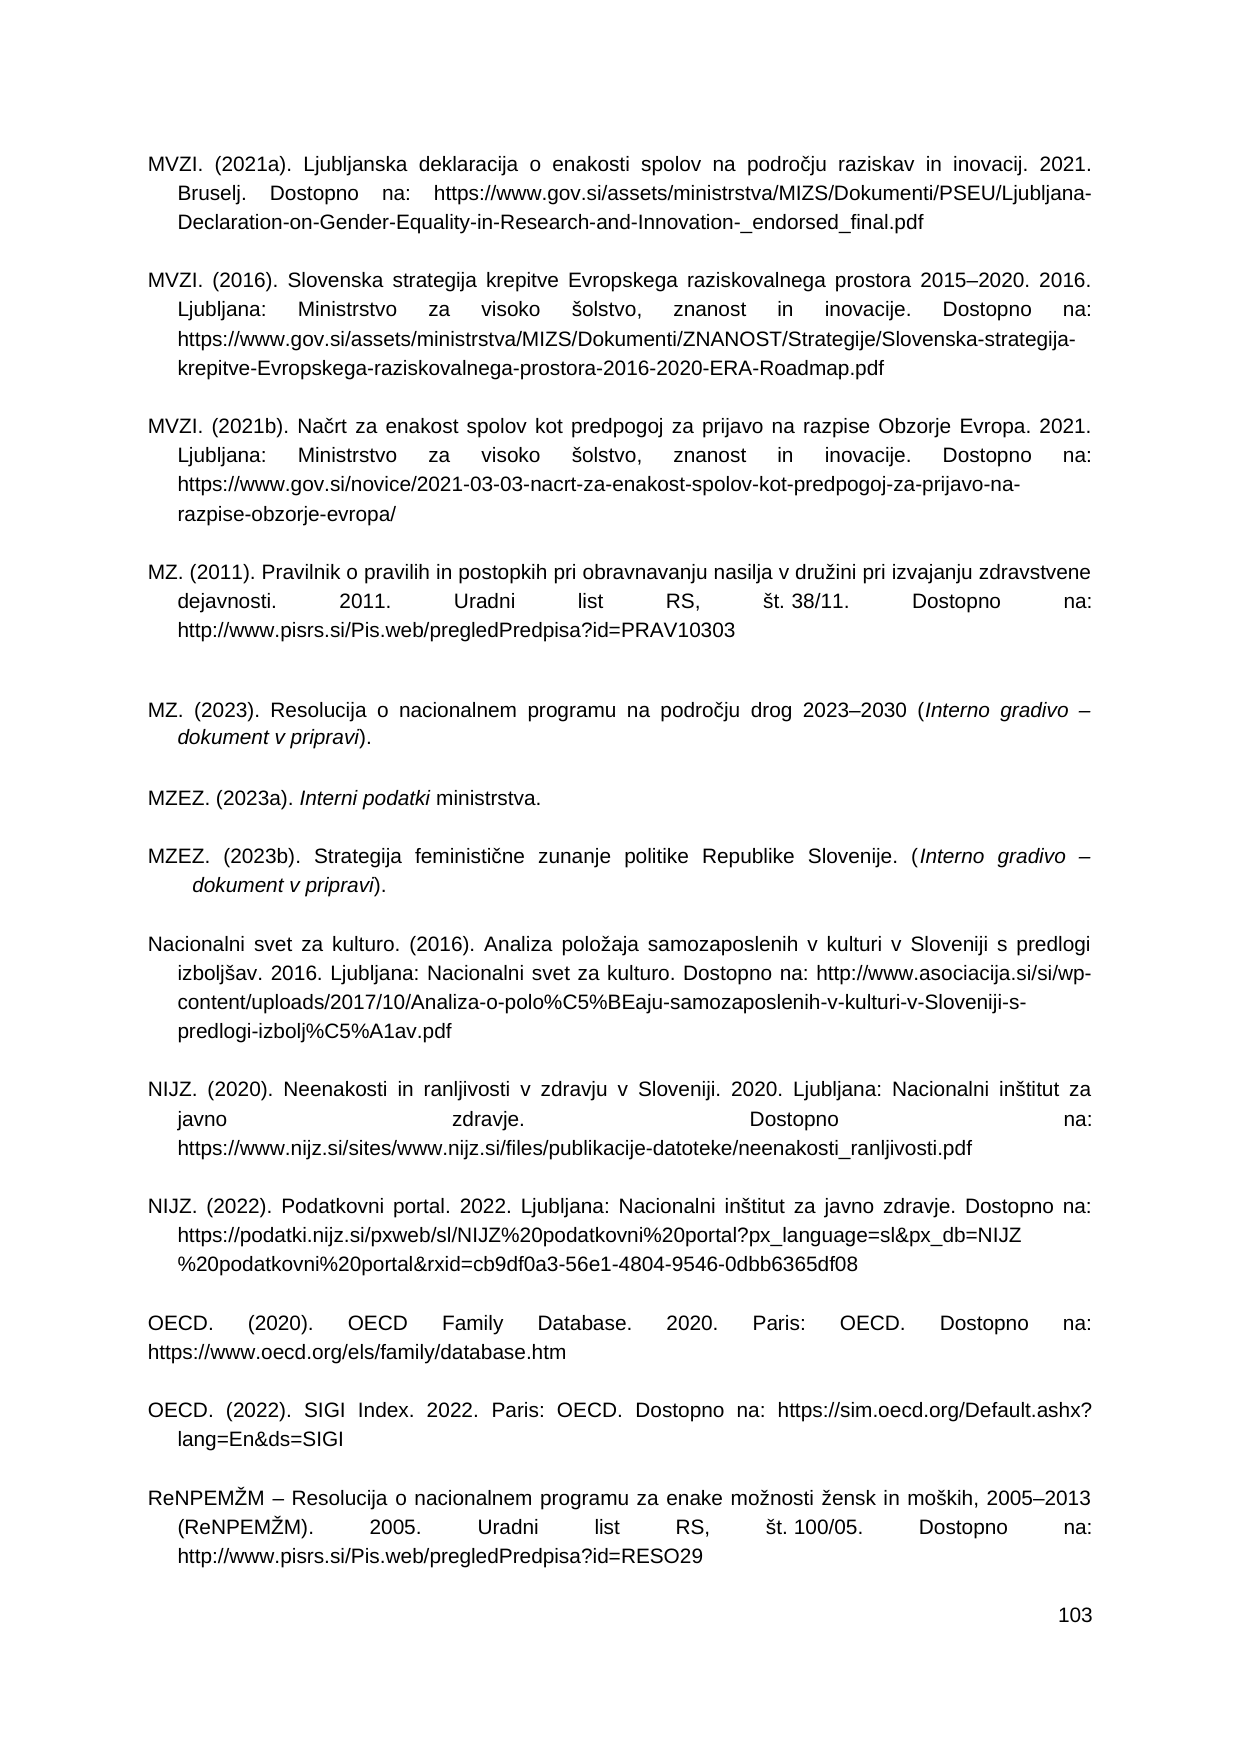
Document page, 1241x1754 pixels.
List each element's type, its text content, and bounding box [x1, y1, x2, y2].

text OECD. (2020). OECD Family Database. 2020. Paris: OECD. Dostopno na: https://www.oecd.org/els/family/database.htm [148, 1307, 1093, 1365]
text MVZI. (2021a). Ljubljanska deklaracija o enakosti spolov na področju raziskav in inovacij. 2021. Bruselj. Dostopno na: https://www.gov.si/assets/ministrstva/MIZS/Dokumenti/PSEU/Ljubljana-Declaration-on-Gender-Equality-in-Research-and-Innovation-_endorsed_final.pdf [148, 148, 1093, 235]
text Nacionalni svet za kulturo. (2016). Analiza položaja samozaposlenih v kulturi v Sloveniji s predlogi izboljšav. 2016. Ljubljana: Nacionalni svet za kulturo. Dostopno na: http://www.asociacija.si/si/wp-content/uploads/2017/10/Analiza-o-polo%C5%BEaju-samozaposlenih-v-kulturi-v-Sloveniji-s-predlogi-izbolj%C5%A1av.pdf [148, 928, 1093, 1044]
text ReNPEMŽM – Resolucija o nacionalnem programu za enake možnosti žensk in moških, 2005–2013 (ReNPEMŽM). 2005. Uradni list RS, št. 100/05. Dostopno na: http://www.pisrs.si/Pis.web/pregledPredpisa?id=RESO29 [148, 1482, 1093, 1569]
text MZEZ. (2023b). Strategija feministične zunanje politike Republike Slovenije. (Interno gradivo – dokument v pripravi). [148, 840, 1093, 898]
text MVZI. (2021b). Načrt za enakost spolov kot predpogoj za prijavo na razpise Obzorje Evropa. 2021. Ljubljana: Ministrstvo za visoko šolstvo, znanost in inovacije. Dostopno na: https://www.gov.si/novice/2021-03-03-nacrt-za-enakost-spolov-kot-predpogoj-za-prijavo-na-razpise-obzorje-evropa/ [148, 410, 1093, 527]
text MVZI. (2016). Slovenska strategija krepitve Evropskega raziskovalnega prostora 2015–2020. 2016. Ljubljana: Ministrstvo za visoko šolstvo, znanost in inovacije. Dostopno na: https://www.gov.si/assets/ministrstva/MIZS/Dokumenti/ZNANOST/Strategije/Slovenska-strategija-krepitve-Evropskega-raziskovalnega-prostora-2016-2020-ERA-Roadmap.pdf [148, 264, 1093, 381]
text MZ. (2011). Pravilnik o pravilih in postopkih pri obravnavanju nasilja v družini pri izvajanju zdravstvene dejavnosti. 2011. Uradni list RS, št. 38/11. Dostopno na: http://www.pisrs.si/Pis.web/pregledPredpisa?id=PRAV10303 [148, 556, 1093, 643]
text NIJZ. (2022). Podatkovni portal. 2022. Ljubljana: Nacionalni inštitut za javno zdravje. Dostopno na: https://podatki.nijz.si/pxweb/sl/NIJZ%20podatkovni%20portal?px_language=sl&px_db=NIJZ%20podatkovni%20portal&rxid=cb9df0a3-56e1-4804-9546-0dbb6365df08 [148, 1190, 1093, 1278]
text OECD. (2022). SIGI Index. 2022. Paris: OECD. Dostopno na: https://sim.oecd.org/Default.ashx?lang=En&ds=SIGI [148, 1394, 1093, 1453]
text MZEZ. (2023a). Interni podatki ministrstva. [148, 782, 1093, 811]
text NIJZ. (2020). Neenakosti in ranljivosti v zdravju v Sloveniji. 2020. Ljubljana: Nacionalni inštitut za javno zdravje. Dostopno na: https://www.nijz.si/sites/www.nijz.si/files/publikacije-datoteke/neenakosti_ranljivosti.pdf [148, 1073, 1093, 1161]
text MZ. (2023). Resolucija o nacionalnem programu na področju drog 2023–2030 (Interno gradivo – dokument v pripravi). [148, 698, 1093, 749]
